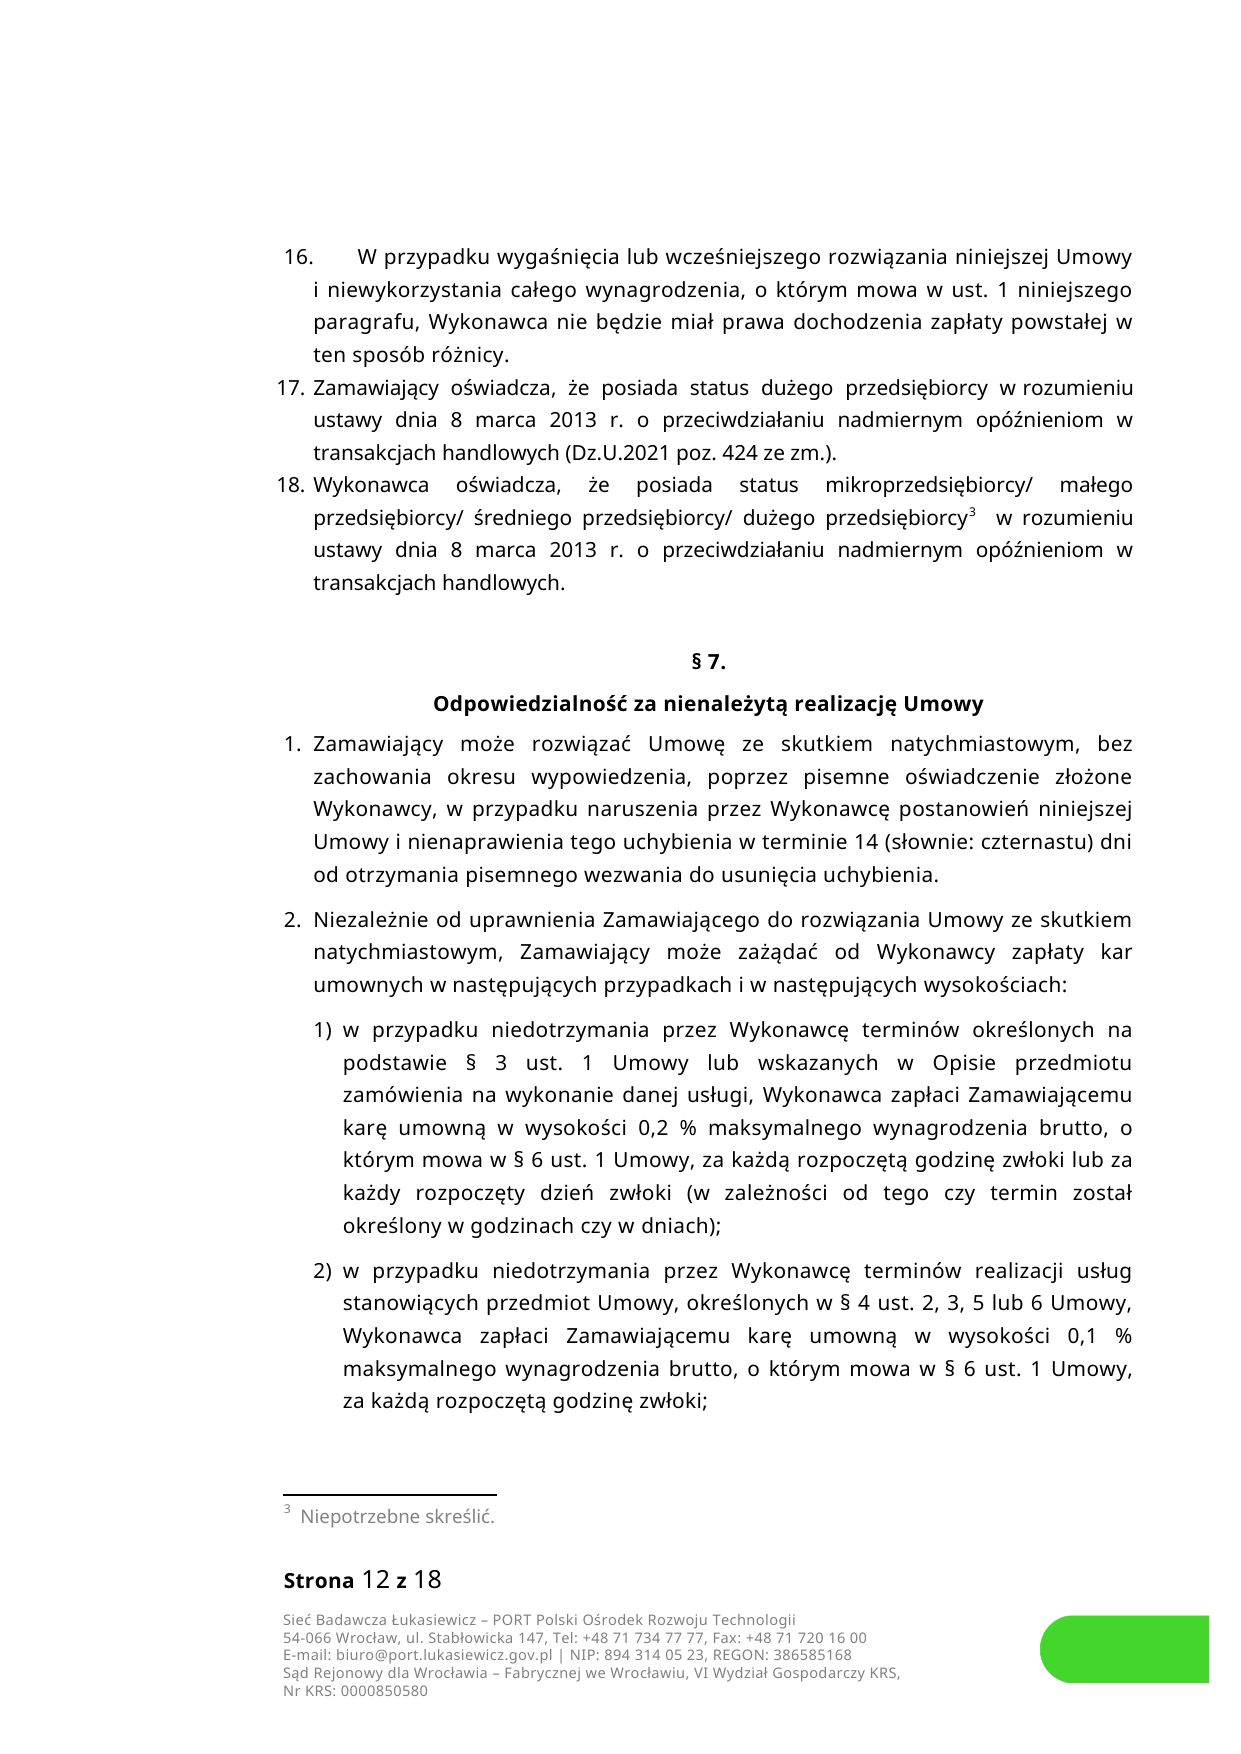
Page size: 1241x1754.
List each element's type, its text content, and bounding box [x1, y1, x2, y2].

list Zamawiający oświadcza, że posiada status dużego przedsiębiorcy w rozumieniu ustawy dnia 8 marca 2013 r. o przeciwdziałaniu nadmiernym opóźnieniom w transakcjach handlowych (Dz.U.2021 poz. 424 ze zm.). [276, 373, 1134, 466]
text Odpowiedzialność za nienależytą realizację Umowy [283, 688, 1134, 717]
picture [1036, 1611, 1239, 1752]
list W przypadku wygaśnięcia lub wcześniejszego rozwiązania niniejszej Umowy i niewykorzystania całego wynagrodzenia, o którym mowa w ust. 1 niniejszego paragrafu, Wykonawca nie będzie miał prawa dochodzenia zapłaty powstałej w ten sposób różnicy. [283, 242, 1134, 368]
text § 7. [283, 646, 1134, 675]
list Niezależnie od uprawnienia Zamawiającego do rozwiązania Umowy ze skutkiem natychmiastowym, Zamawiający może zażądać od Wykonawcy zapłaty kar umownych w następujących przypadkach i w następujących wysokościach: [283, 905, 1134, 998]
list Zamawiający może rozwiązać Umowę ze skutkiem natychmiastowym, bez zachowania okresu wypowiedzenia, poprzez pisemne oświadczenie złożone Wykonawcy, w przypadku naruszenia przez Wykonawcę postanowień niniejszej Umowy i nienaprawienia tego uchybienia w terminie 14 (słownie: czternastu) dni od otrzymania pisemnego wezwania do usunięcia uchybienia. [283, 729, 1134, 888]
list w przypadku niedotrzymania przez Wykonawcę terminów realizacji usług stanowiących przedmiot Umowy, określonych w § 4 ust. 2, 3, 5 lub 6 Umowy, Wykonawca zapłaci Zamawiającemu karę umowną w wysokości 0,1 % maksymalnego wynagrodzenia brutto, o którym mowa w § 6 ust. 1 Umowy, za każdą rozpoczętą godzinę zwłoki; [313, 1256, 1134, 1415]
list w przypadku niedotrzymania przez Wykonawcę terminów określonych na podstawie § 3 ust. 1 Umowy lub wskazanych w Opisie przedmiotu zamówienia na wykonanie danej usługi, Wykonawca zapłaci Zamawiającemu karę umowną w wysokości 0,2 % maksymalnego wynagrodzenia brutto, o którym mowa w § 6 ust. 1 Umowy, za każdą rozpoczętą godzinę zwłoki lub za każdy rozpoczęty dzień zwłoki (w zależności od tego czy termin został określony w godzinach czy w dniach); [313, 1015, 1134, 1239]
list Wykonawca oświadcza, że posiada status mikroprzedsiębiorcy/ małego przedsiębiorcy/ średniego przedsiębiorcy/ dużego przedsiębiorcy w rozumieniu ustawy dnia 8 marca 2013 r. o przeciwdziałaniu nadmiernym opóźnieniom w transakcjach handlowych. [276, 470, 1134, 597]
